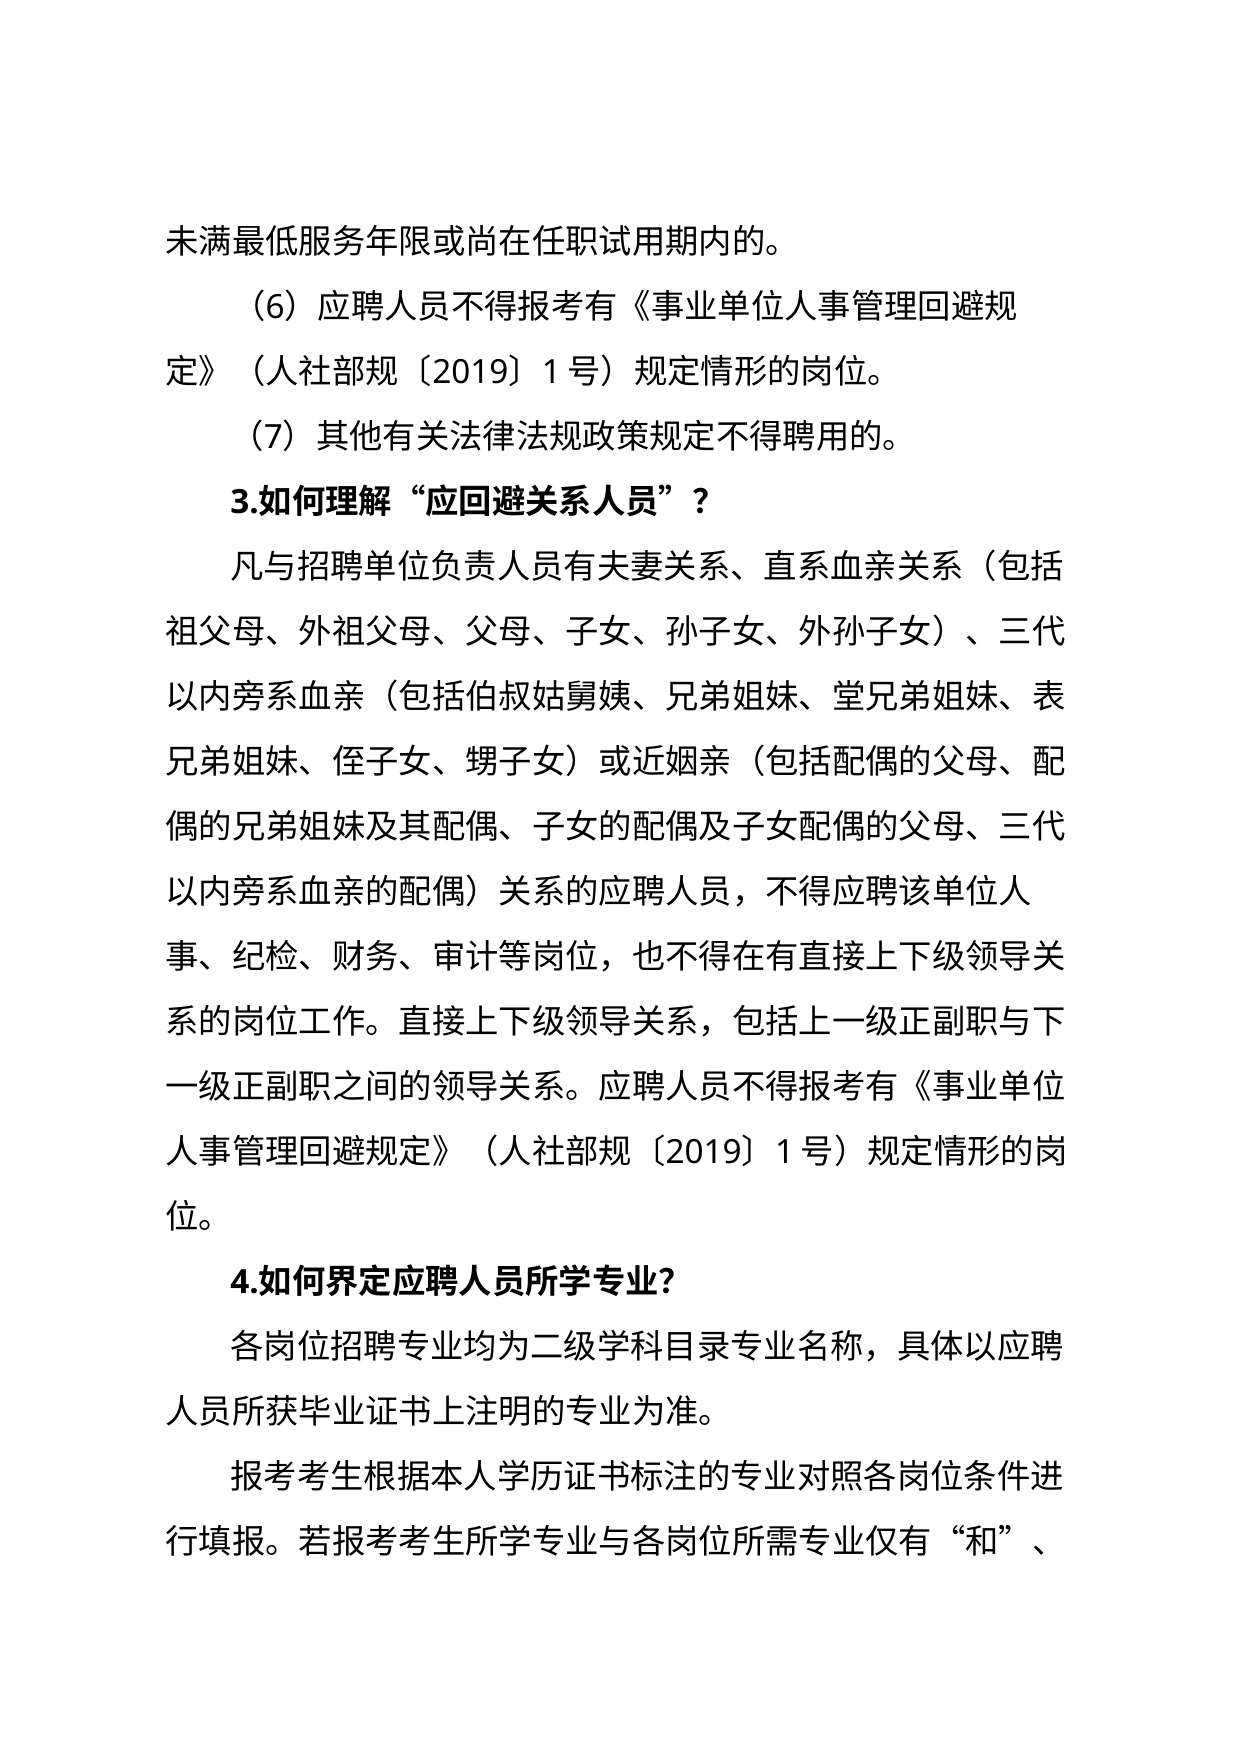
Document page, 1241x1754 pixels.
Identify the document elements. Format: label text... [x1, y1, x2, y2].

text 各岗位招聘专业均为二级学科目录专业名称，具体以应聘人员所获毕业证书上注明的专业为准。 [165, 1311, 1075, 1441]
text 凡与招聘单位负责人员有夫妻关系、直系血亲关系（包括祖父母、外祖父母、父母、子女、孙子女、外孙子女）、三代以内旁系血亲（包括伯叔姑舅姨、兄弟姐妹、堂兄弟姐妹、表兄弟姐妹、侄子女、甥子女）或近姻亲（包括配偶的父母、配偶的兄弟姐妹及其配偶、子女的配偶及子女配偶的父母、三代以内旁系血亲的配偶）关系的应聘人员，不得应聘该单位人事、纪检、财务、审计等岗位，也不得在有直接上下级领导关系的岗位工作。直接上下级领导关系，包括上一级正副职与下一级正副职之间的领导关系。应聘人员不得报考有《事业单位人事管理回避规定》（人社部规〔2019〕1号）规定情形的岗位。 [165, 531, 1075, 1246]
text （6）应聘人员不得报考有《事业单位人事管理回避规定》（人社部规〔2019〕1号）规定情形的岗位。 [165, 271, 1075, 401]
text 4.如何界定应聘人员所学专业？ [165, 1246, 1075, 1311]
text （7）其他有关法律法规政策规定不得聘用的。 [165, 401, 1075, 466]
text 3.如何理解“应回避关系人员”？ [165, 466, 1075, 531]
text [165, 206, 1075, 271]
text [165, 1441, 1075, 1571]
